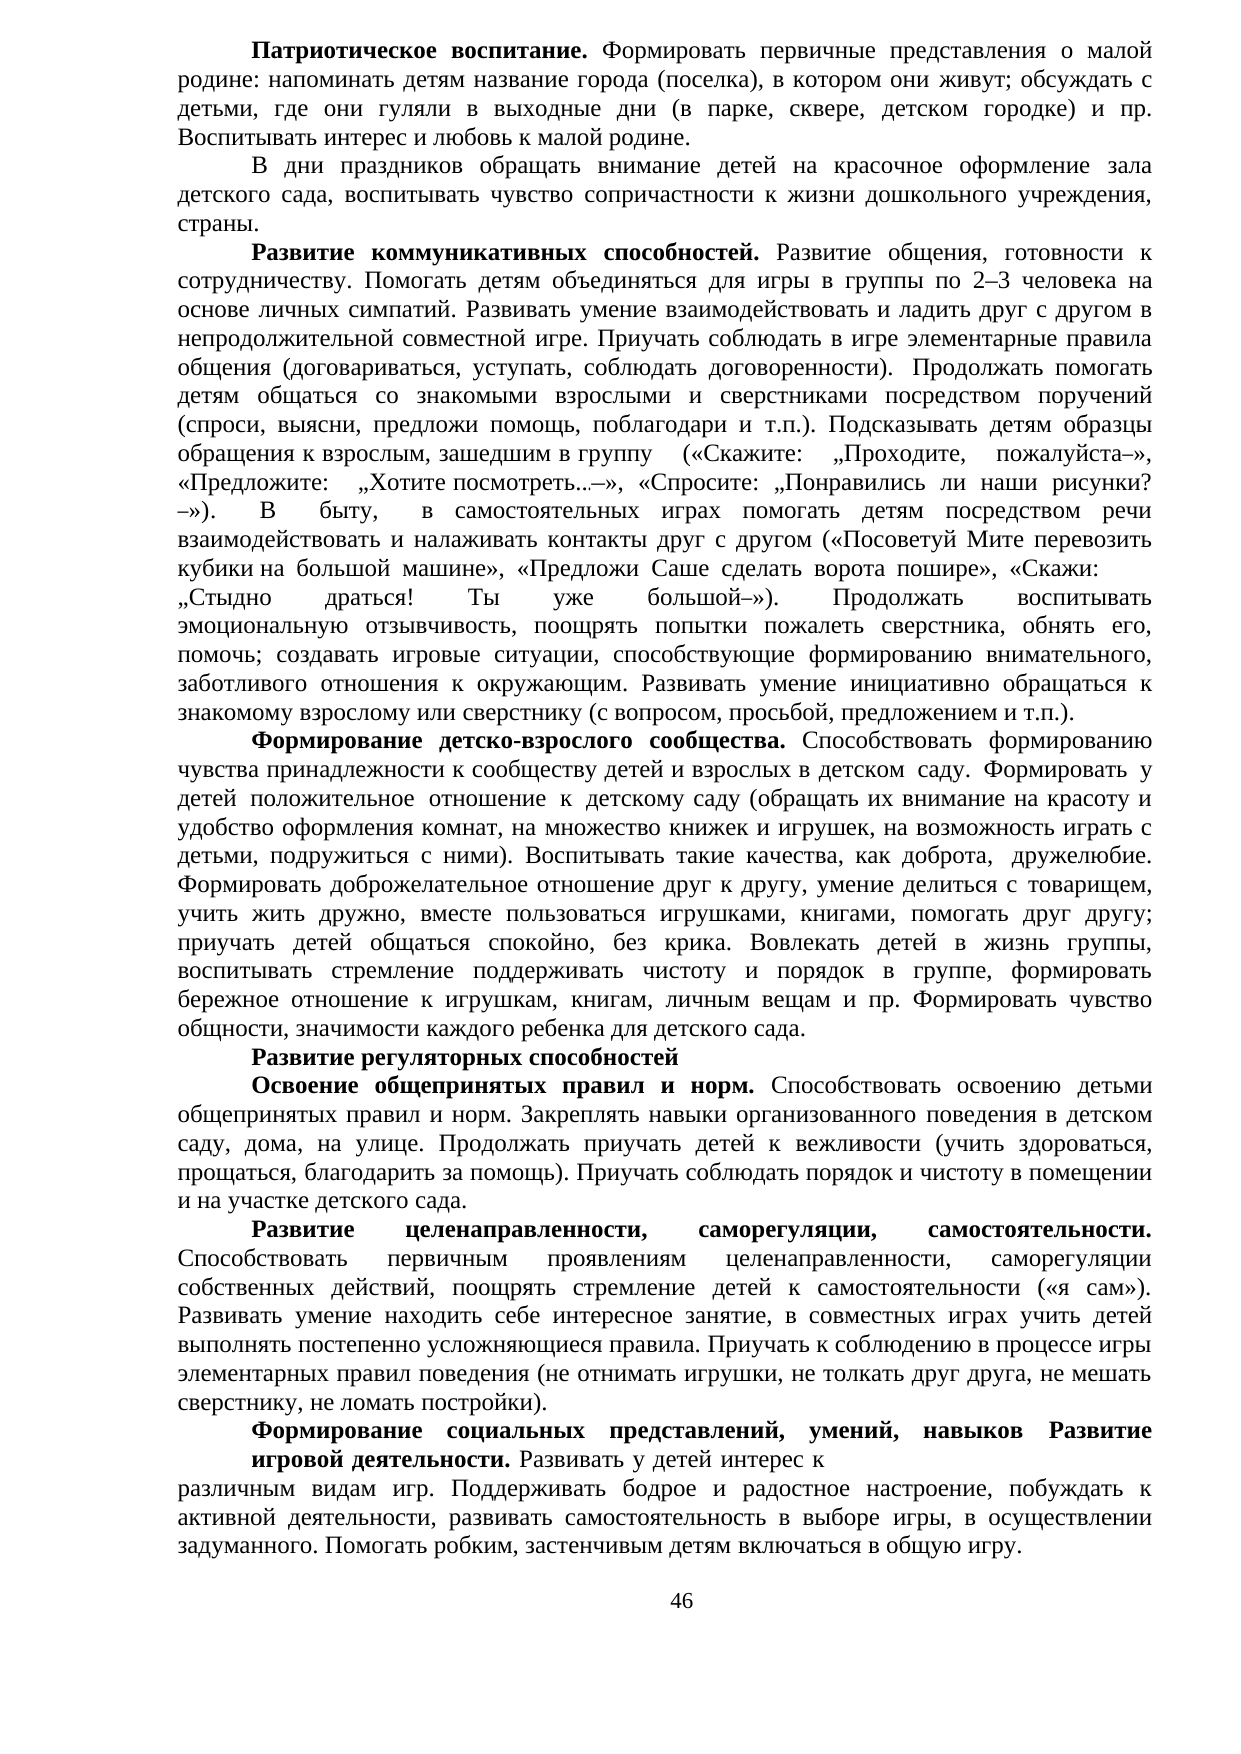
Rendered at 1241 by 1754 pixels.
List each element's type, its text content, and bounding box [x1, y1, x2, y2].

text Формирование детско-взрослого сообщества. Способствовать формированию чувства принадлежности к сообществу детей и взрослых в детском саду. Формировать у детей положительное отношение к детскому саду (обращать их внимание на красоту и удобство оформления комнат, на множество книжек и игрушек, на возможность играть с детьми, подружиться с ними). Воспитывать такие качества, как доброта, дружелюбие. Формировать доброжелательное отношение друг к другу, умение делиться с товарищем, учить жить дружно, вместе пользоваться игрушками, книгами, помогать друг другу; приучать детей общаться спокойно, без крика. Вовлекать детей в жизнь группы, воспитывать стремление поддерживать чистоту и порядок в группе, формировать бережное отношение к игрушкам, книгам, личным вещам и пр. Формировать чувство общности, значимости каждого ребенка для детского сада. [177, 725, 1152, 1042]
text Развитие коммуникативных способностей. Развитие общения, готовности к сотрудничеству. Помогать детям объединяться для игры в группы по 2–3 человека на основе личных симпатий. Развивать умение взаимодействовать и ладить друг с другом в непродолжительной совместной игре. Приучать соблюдать в игре элементарные правила общения (договариваться, уступать, соблюдать договоренности). Продолжать помогать детям общаться со знакомыми взрослыми и сверстниками посредством поручений (спроси, выясни, предложи помощь, поблагодари и т.п.). Подсказывать детям образцы обращения к взрослым, зашедшим в группу («Скажите: „Проходите, пожалуйста―», «Предложите: „Хотите посмотреть...―», «Спросите: „Понравились ли наши рисунки?―»). В быту, в самостоятельных играх помогать детям посредством речи взаимодействовать и налаживать контакты друг с другом («Посоветуй Мите перевозить кубики на большой машине», «Предложи Саше сделать ворота пошире», «Скажи: [177, 237, 1152, 582]
text различным видам игр. Поддерживать бодрое и радостное настроение, побуждать к активной деятельности, развивать самостоятельность в выборе игры, в осуществлении задуманного. Помогать робким, застенчивым детям включаться в общую игру. [177, 1473, 1152, 1559]
text Развитие целенаправленности, саморегуляции, самостоятельности. Способствовать первичным проявлениям целенаправленности, саморегуляции собственных действий, поощрять стремление детей к самостоятельности («я сам»). Развивать умение находить себе интересное занятие, в совместных играх учить детей выполнять постепенно усложняющиеся правила. Приучать к соблюдению в процессе игры элементарных правил поведения (не отнимать игрушки, не толкать друг друга, не мешать сверстнику, не ломать постройки). [177, 1214, 1152, 1415]
text Патриотическое воспитание. Формировать первичные представления о малой родине: напоминать детям название города (поселка), в котором они живут; обсуждать с детьми, где они гуляли в выходные дни (в парке, сквере, детском городке) и пр. Воспитывать интерес и любовь к малой родине. [177, 35, 1152, 150]
text Освоение общепринятых правил и норм. Способствовать освоению детьми общепринятых правил и норм. Закреплять навыки организованного поведения в детском саду, дома, на улице. Продолжать приучать детей к вежливости (учить здороваться, прощаться, благодарить за помощь). Приучать соблюдать порядок и чистоту в помещении и на участке детского сада. [177, 1070, 1152, 1214]
text Формирование социальных представлений, умений, навыков Развитие игровой деятельности. Развивать у детей интерес к [251, 1415, 1152, 1473]
text В дни праздников обращать внимание детей на красочное оформление зала детского сада, воспитывать чувство сопричастности к жизни дошкольного учреждения, страны. [177, 150, 1152, 237]
text Развитие регуляторных способностей [251, 1042, 1209, 1070]
text „Стыдно драться! Ты уже большой―»). Продолжать воспитывать эмоциональную отзывчивость, поощрять попытки пожалеть сверстника, обнять его, помочь; создавать игровые ситуации, способствующие формированию внимательного, заботливого отношения к окружающим. Развивать умение инициативно обращаться к знакомому взрослому или сверстнику (с вопросом, просьбой, предложением и т.п.). [177, 582, 1152, 725]
